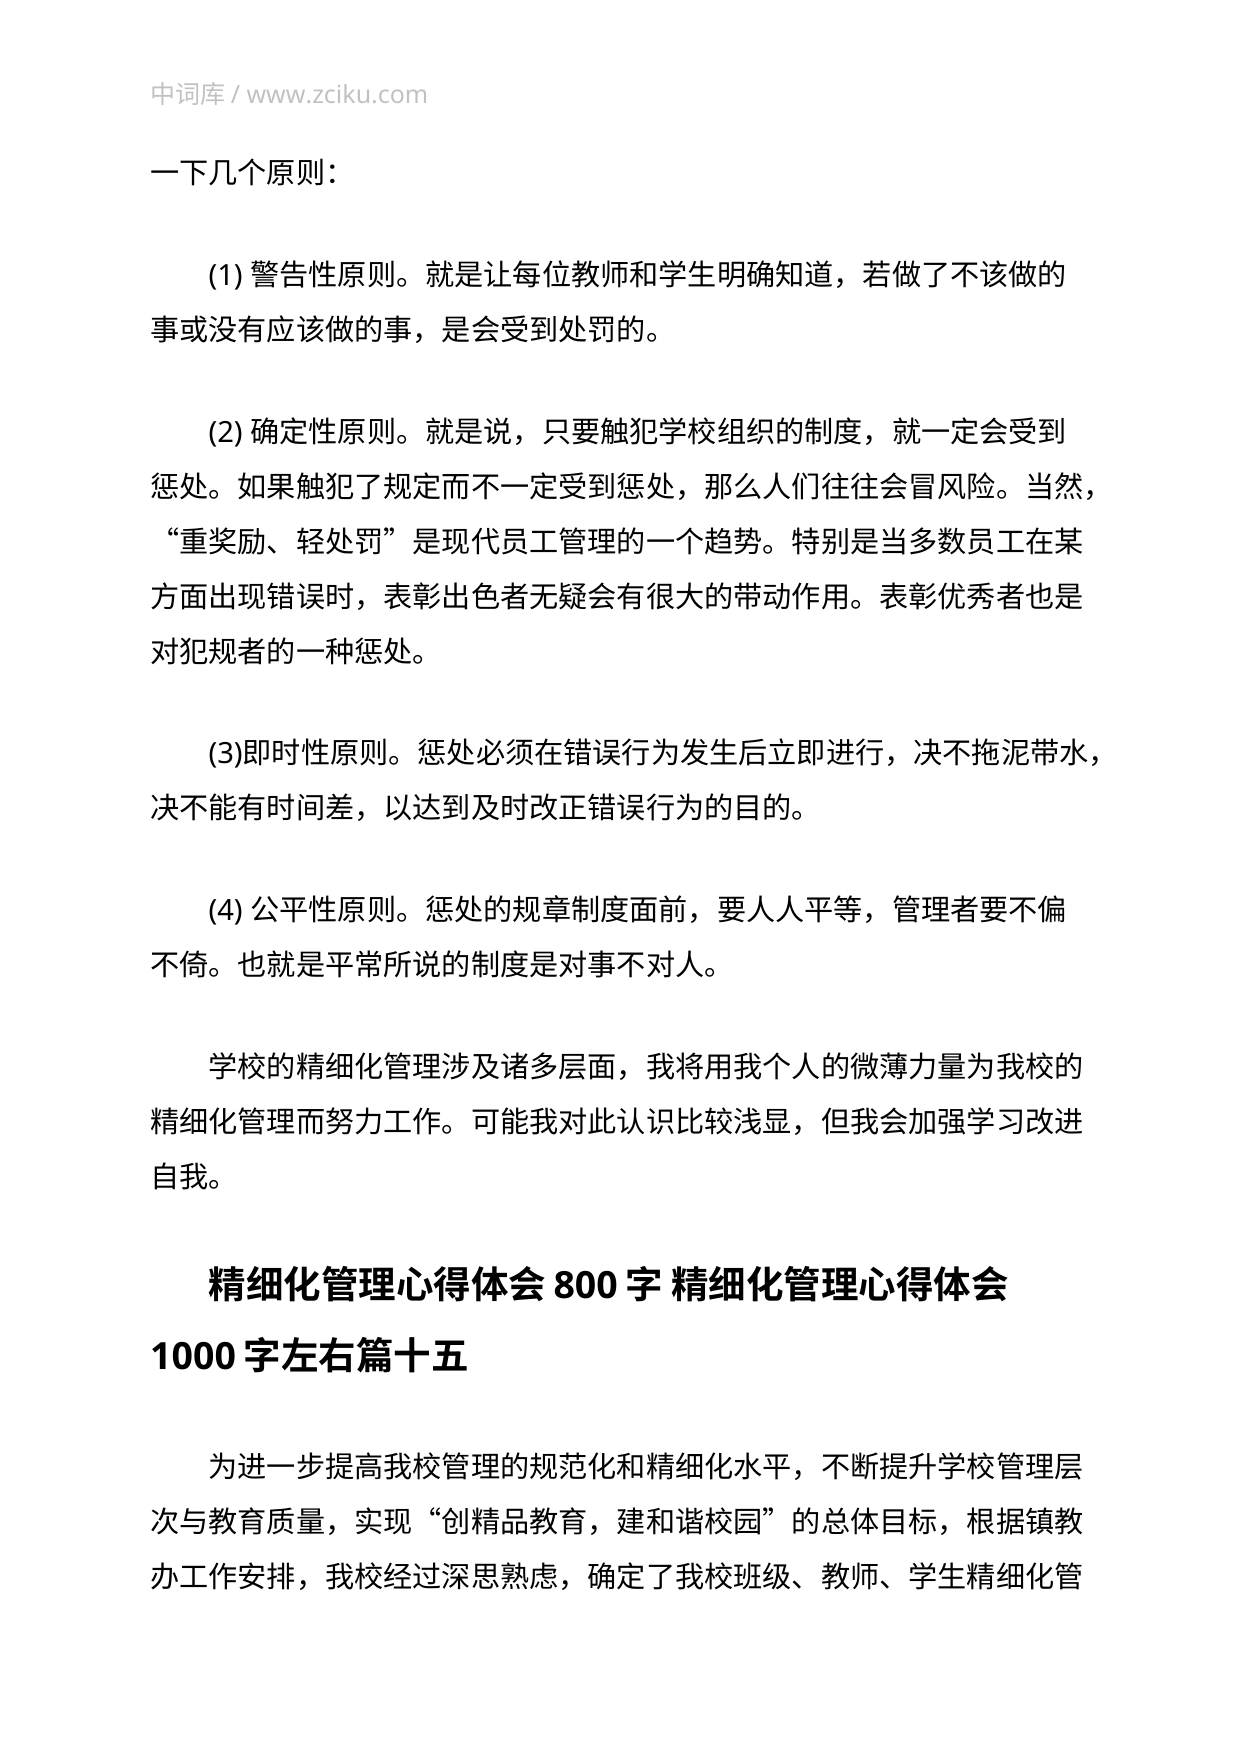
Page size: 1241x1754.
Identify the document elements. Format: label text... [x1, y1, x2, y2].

text 学校的精细化管理涉及诸多层面，我将用我个人的微薄力量为我校的精细化管理而努力工作。可能我对此认识比较浅显，但我会加强学习改进自我。 [150, 1043, 1090, 1196]
text 精细化管理心得体会800字 精细化管理心得体会1000字左右篇十五 [150, 1255, 1090, 1380]
text (2) 确定性原则。就是说，只要触犯学校组织的制度，就一定会受到惩处。如果触犯了规定而不一定受到惩处，那么人们往往会冒风险。当然，“重奖励、轻处罚”是现代员工管理的一个趋势。特别是当多数员工在某方面出现错误时，表彰出色者无疑会有很大的带动作用。表彰优秀者也是对犯规者的一种惩处。 [150, 408, 1090, 671]
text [150, 150, 1090, 192]
text (1) 警告性原则。就是让每位教师和学生明确知道，若做了不该做的事或没有应该做的事，是会受到处罚的。 [150, 252, 1090, 349]
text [150, 1443, 1090, 1596]
text (3)即时性原则。惩处必须在错误行为发生后立即进行，决不拖泥带水，决不能有时间差，以达到及时改正错误行为的目的。 [150, 730, 1090, 827]
text (4) 公平性原则。惩处的规章制度面前，要人人平等，管理者要不偏不倚。也就是平常所说的制度是对事不对人。 [150, 887, 1090, 984]
